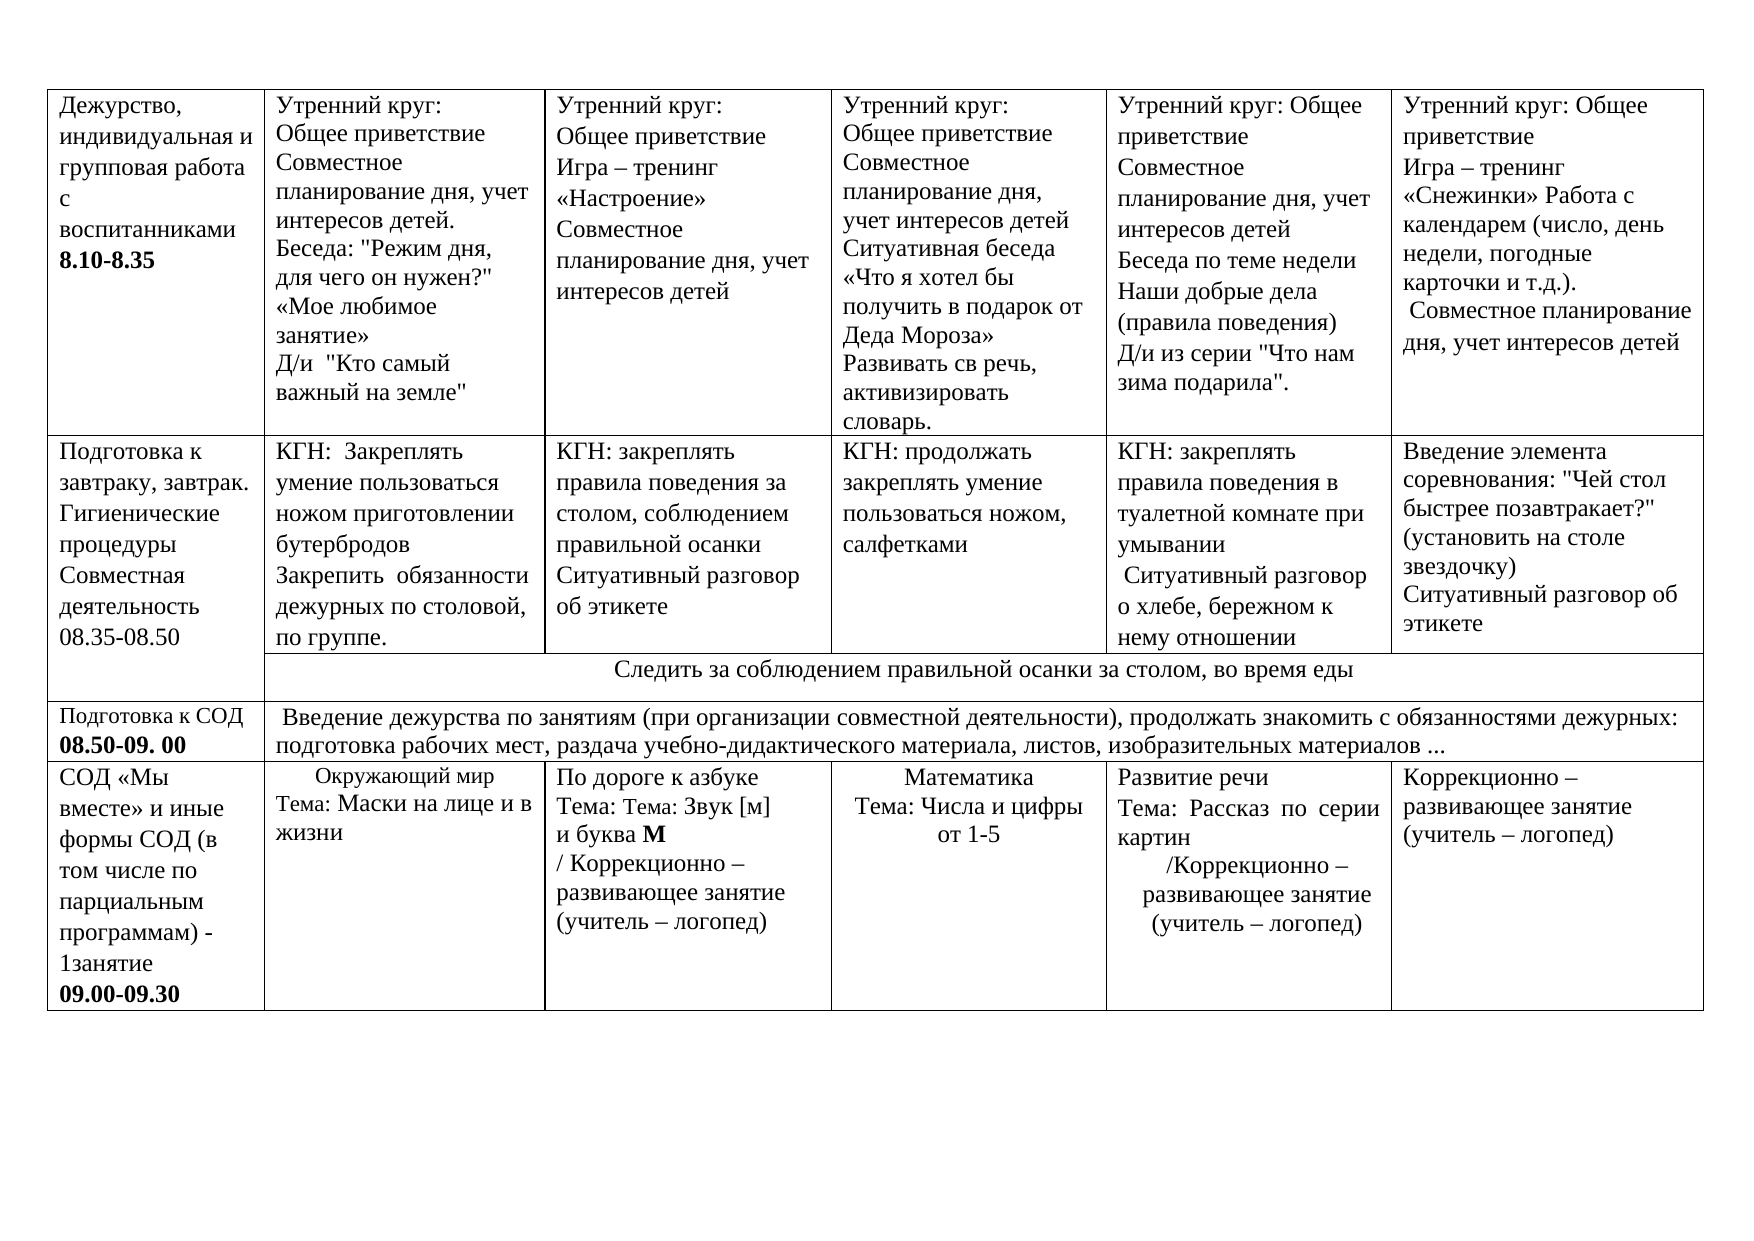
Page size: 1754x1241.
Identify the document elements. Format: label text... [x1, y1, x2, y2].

table_cell Окружающий мир Тема: Маски на лице и в жизни [265, 762, 544, 1010]
table_cell Утренний круг: Общее приветствие Игра – тренинг «Настроение» Совместное планирование дня, учет интересов детей [546, 90, 831, 435]
table_cell Подготовка к завтраку, завтрак. Гигиенические процедуры Совместная деятельность 08.35-08.50 [48, 436, 264, 701]
table_cell Следить за соблюдением правильной осанки за столом, во время еды [265, 654, 1703, 701]
table_cell Дежурство, индивидуальная и групповая работа с воспитанниками 8.10-8.35 [48, 90, 264, 435]
table_cell Коррекционно – развивающее занятие (учитель – логопед) [1392, 762, 1703, 1010]
table_cell КГН: Закреплять умение пользоваться ножом приготовлении бутербродов Закрепить обязанности дежурных по столовой, по группе. [265, 436, 544, 653]
table_cell Утренний круг: Общее приветствие Совместное планирование дня, учет интересов детей Ситуативная беседа «Что я хотел бы получить в подарок от Деда Мороза» Развивать св речь, активизировать словарь. [832, 90, 1106, 435]
table_cell СОД «Мы вместе» и иные формы СОД (в том числе по парциальным программам) - 1занятие 09.00-09.30 [48, 762, 264, 1010]
table_cell КГН: закреплять правила поведения за столом, соблюдением правильной осанки Ситуативный разговор об этикете [546, 436, 831, 653]
table_cell Введение элемента соревнования: "Чей стол быстрее позавтракает?" (установить на столе звездочку) Ситуативный разговор об этикете [1392, 436, 1703, 653]
table_cell Математика Тема: Числа и цифры от 1-5 [832, 762, 1106, 1010]
table_cell КГН: продолжать закреплять умение пользоваться ножом, салфетками [832, 436, 1106, 653]
table_cell КГН: закреплять правила поведения в туалетной комнате при умывании Ситуативный разговор о хлебе, бережном к нему отношении [1107, 436, 1391, 653]
table_cell Утренний круг: Общее приветствие Игра – тренинг «Снежинки» Работа с календарем (число, день недели, погодные карточки и т.д.). Совместное планирование дня, учет интересов детей [1392, 90, 1703, 435]
table_cell Развитие речи Тема: Рассказ по серии картин /Коррекционно – развивающее занятие (учитель – логопед) [1107, 762, 1391, 1010]
table_cell По дороге к азбуке Тема: Тема: Звук [м] и буква М / Коррекционно – развивающее занятие (учитель – логопед) [546, 762, 831, 1010]
table_cell Утренний круг: Общее приветствие Совместное планирование дня, учет интересов детей Беседа по теме недели Наши добрые дела (правила поведения) Д/и из серии "Что нам зима подарила". [1107, 90, 1391, 435]
table_cell Утренний круг: Общее приветствие Совместное планирование дня, учет интересов детей. Беседа: "Режим дня, для чего он нужен?" «Мое любимое занятие» Д/и "Кто самый важный на земле" [265, 90, 544, 435]
table_cell Подготовка к СОД 08.50-09. 00 [48, 702, 264, 761]
table_cell Введение дежурства по занятиям (при организации совместной деятельности), продолжать знакомить с обязанностями дежурных: подготовка рабочих мест, раздача учебно-дидактического материала, листов, изобразительных материалов ... [265, 702, 1703, 761]
